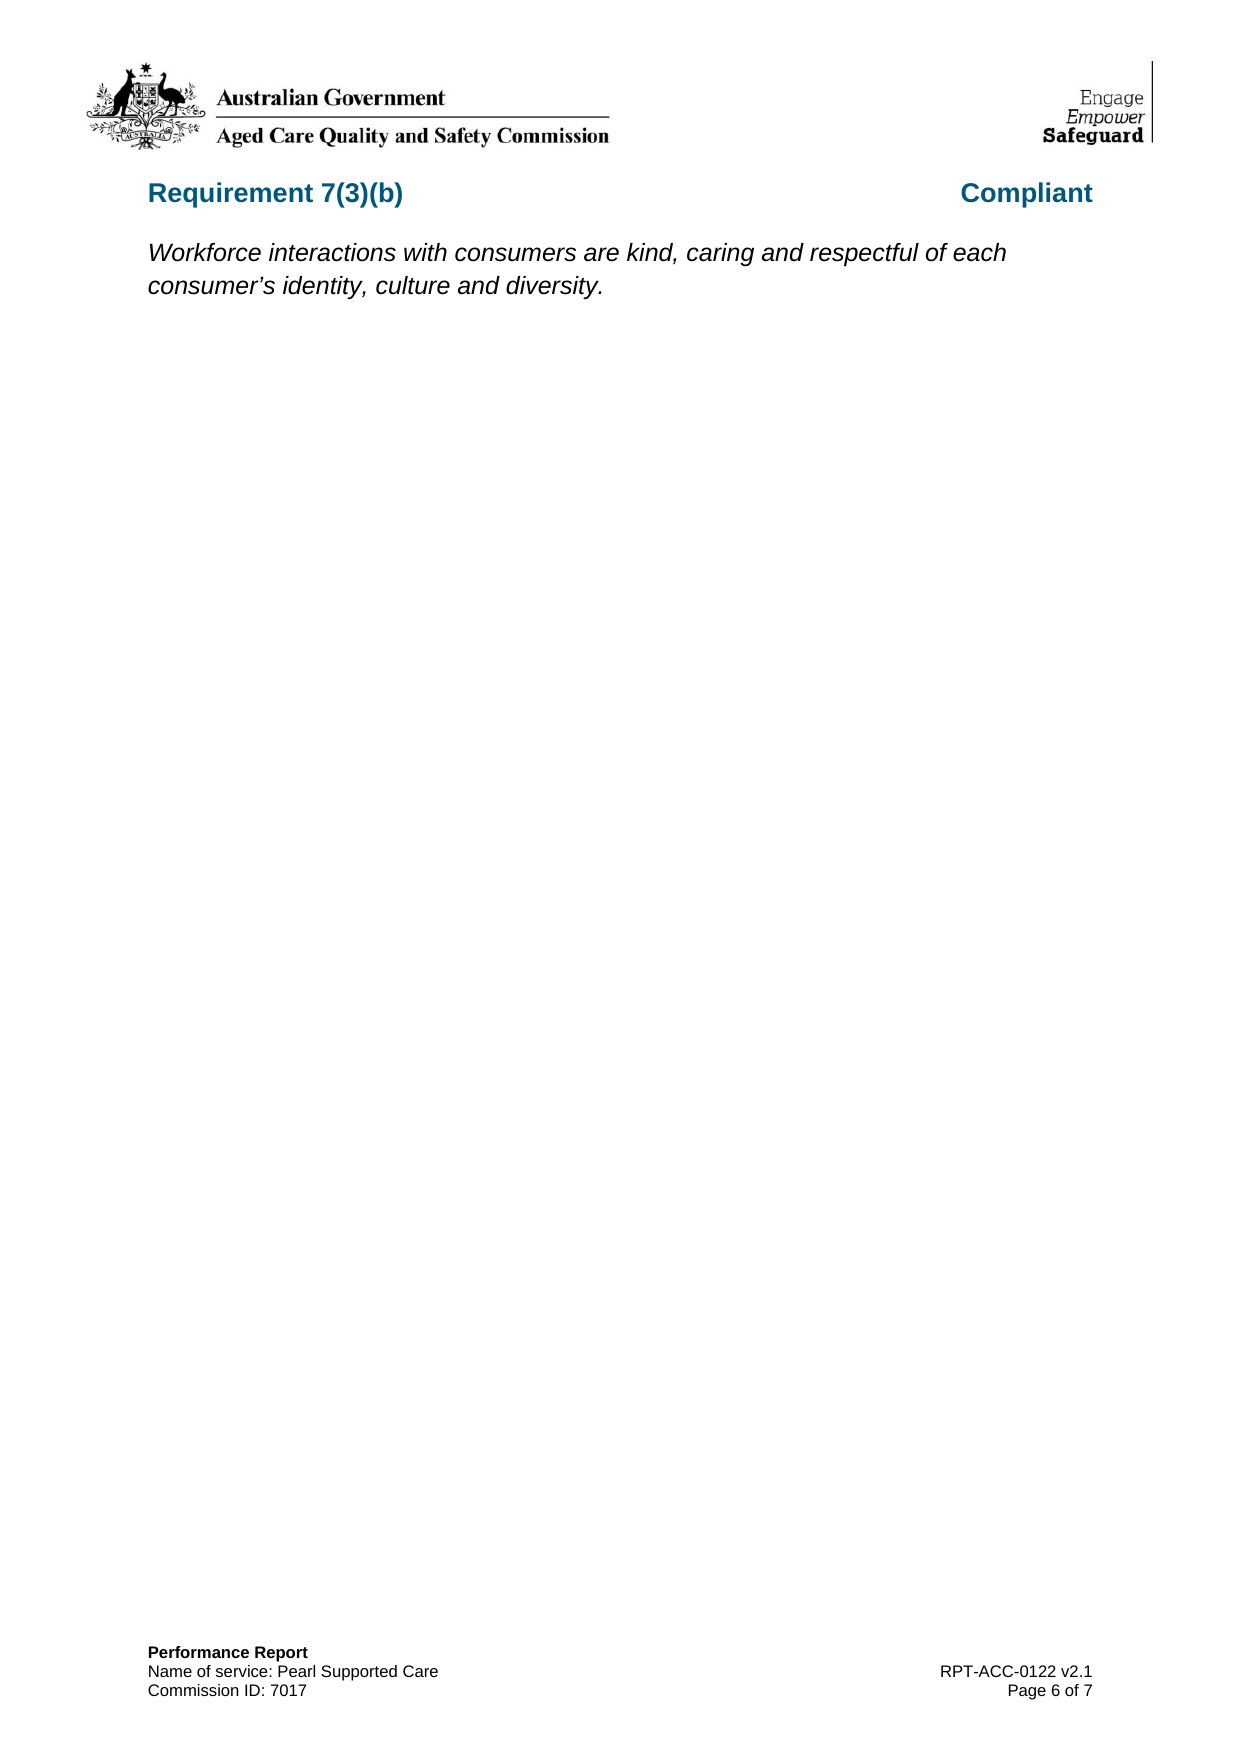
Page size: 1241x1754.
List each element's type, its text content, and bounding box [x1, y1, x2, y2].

subtitle Requirement 7(3)(b) Compliant [148, 177, 1092, 208]
text Workforce interactions with consumers are kind, caring and respectful of each consumer’s identity, culture and diversity. [148, 238, 1092, 300]
picture [0, 1, 1241, 171]
